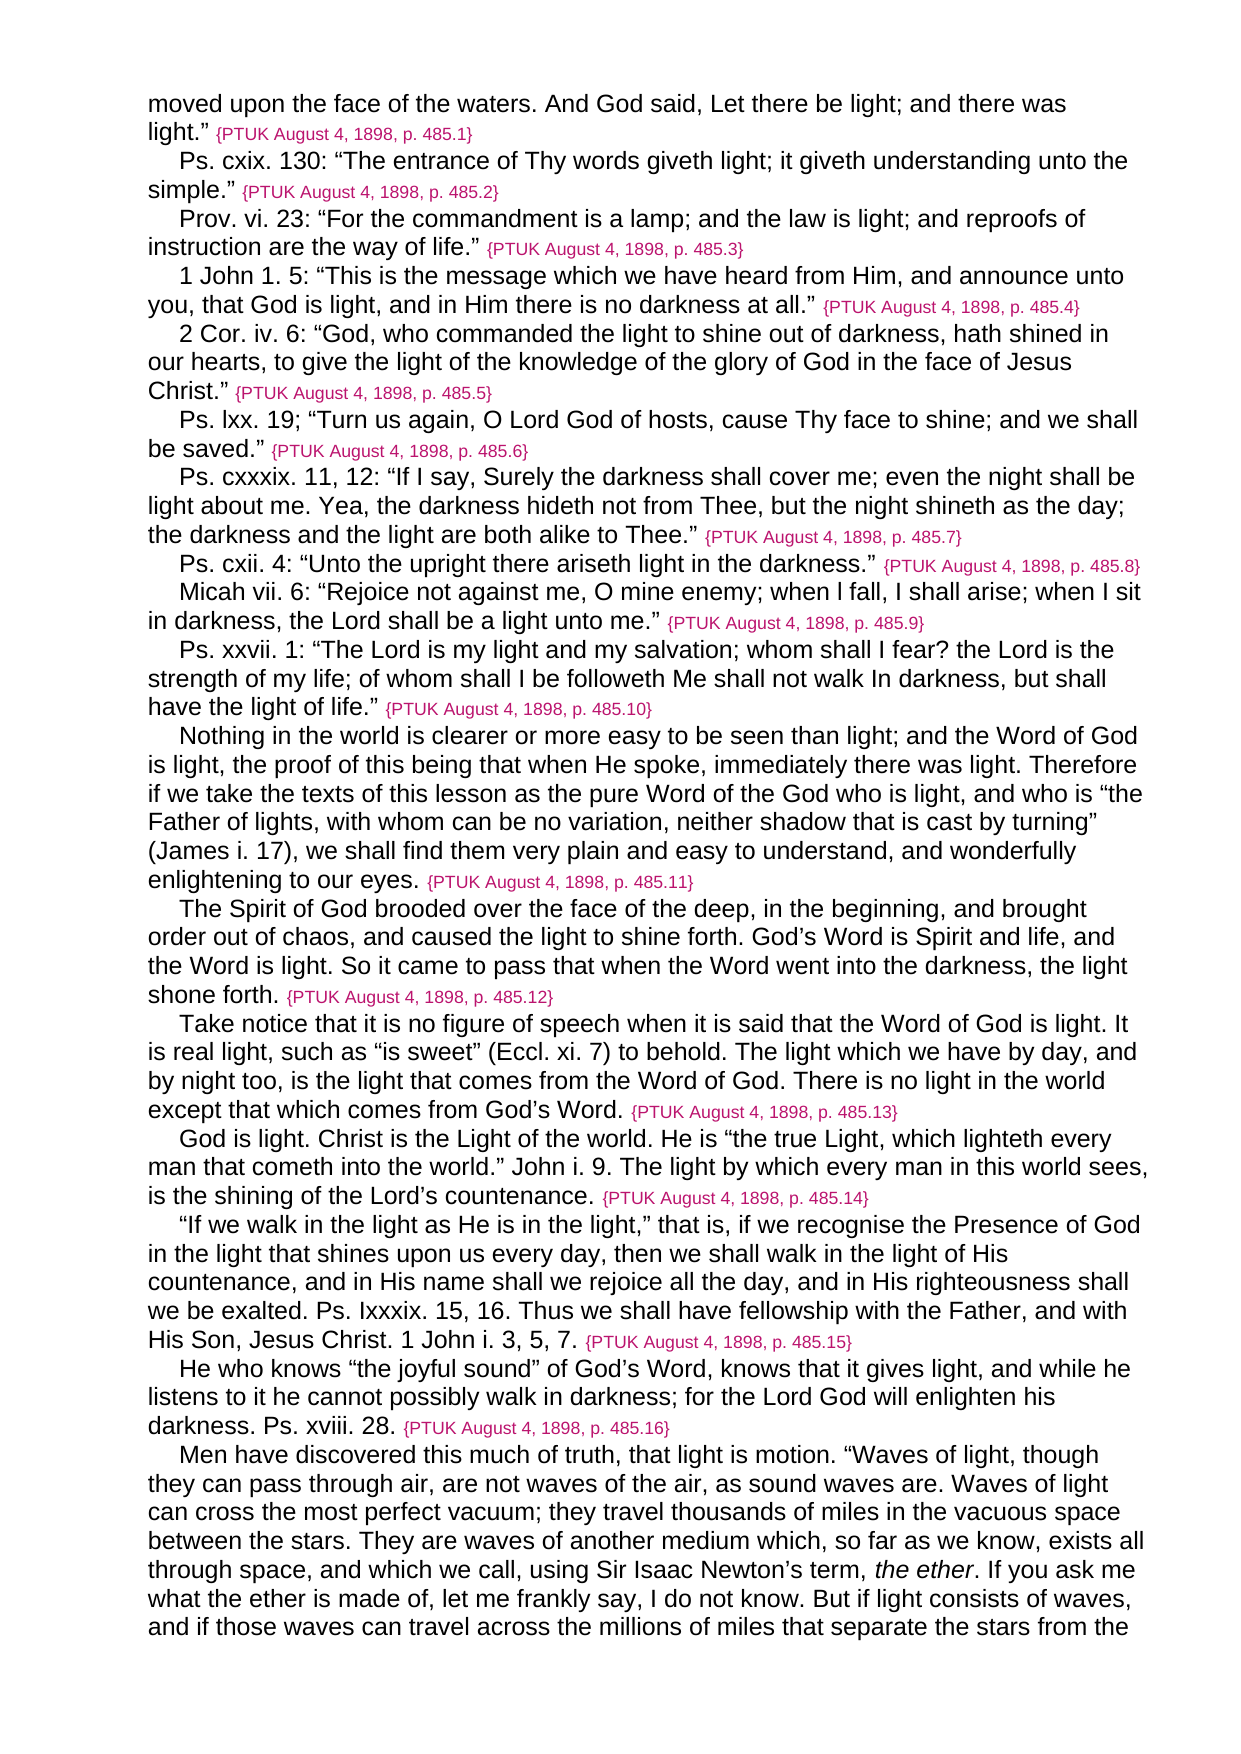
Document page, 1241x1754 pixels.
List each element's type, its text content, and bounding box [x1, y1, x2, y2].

text “If we walk in the light as He is in the light,” that is, if we recognise the Presence of God in the light that shines upon us every day, then we shall walk in the light of His countenance, and in His name shall we rejoice all the day, and in His righteousness shall we be exalted. Ps. Ixxxix. 15, 16. Thus we shall have fellowship with the Father, and with His Son, Jesus Christ. 1 John i. 3, 5, 7. {PTUK August 4, 1898, p. 485.15} [148, 1210, 1152, 1353]
text The Spirit of God brooded over the face of the deep, in the beginning, and brought order out of chaos, and caused the light to shine forth. God’s Word is Spirit and life, and the Word is light. So it came to pass that when the Word went into the darkness, the light shone forth. {PTUK August 4, 1898, p. 485.12} [148, 893, 1152, 1008]
text Micah vii. 6: “Rejoice not against me, O mine enemy; when l fall, I shall arise; when I sit in darkness, the Lord shall be a light unto me.” {PTUK August 4, 1898, p. 485.9} [148, 577, 1152, 635]
text Ps. xxvii. 1: “The Lord is my light and my salvation; whom shall I fear? the Lord is the strength of my life; of whom shall I be followeth Me shall not walk In darkness, but shall have the light of life.” {PTUK August 4, 1898, p. 485.10} [148, 635, 1152, 721]
text God is light. Christ is the Light of the world. He is “the true Light, which lighteth every man that cometh into the world.” John i. 9. The light by which every man in this world sees, is the shining of the Lord’s countenance. {PTUK August 4, 1898, p. 485.14} [148, 1123, 1152, 1210]
text 1 John 1. 5: “This is the message which we have heard from Him, and announce unto you, that God is light, and in Him there is no darkness at all.” {PTUK August 4, 1898, p. 485.4} [148, 261, 1152, 318]
text Take notice that it is no figure of speech when it is said that the Word of God is light. It is real light, such as “is sweet” (Eccl. xi. 7) to behold. The light which we have by day, and by night too, is the light that comes from the Word of God. There is no light in the world except that which comes from God’s Word. {PTUK August 4, 1898, p. 485.13} [148, 1008, 1152, 1123]
text He who knows “the joyful sound” of God’s Word, knows that it gives light, and while he listens to it he cannot possibly walk in darkness; for the Lord God will enlighten his darkness. Ps. xviii. 28. {PTUK August 4, 1898, p. 485.16} [148, 1353, 1152, 1440]
text Ps. cxix. 130: “The entrance of Thy words giveth light; it giveth understanding unto the simple.” {PTUK August 4, 1898, p. 485.2} [148, 146, 1152, 203]
text Nothing in the world is clearer or more easy to be seen than light; and the Word of God is light, the proof of this being that when He spoke, immediately there was light. Therefore if we take the texts of this lesson as the pure Word of the God who is light, and who is “the Father of lights, with whom can be no variation, neither shadow that is cast by turning” (James i. 17), we shall find them very plain and easy to understand, and wonderfully enlightening to our eyes. {PTUK August 4, 1898, p. 485.11} [148, 721, 1152, 893]
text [148, 88, 1152, 146]
text Ps. lxx. 19; “Turn us again, O Lord God of hosts, cause Thy face to shine; and we shall be saved.” {PTUK August 4, 1898, p. 485.6} [148, 405, 1152, 462]
text Prov. vi. 23: “For the commandment is a lamp; and the law is light; and reproofs of instruction are the way of life.” {PTUK August 4, 1898, p. 485.3} [148, 203, 1152, 261]
text Ps. cxii. 4: “Unto the upright there ariseth light in the darkness.” {PTUK August 4, 1898, p. 485.8} [148, 548, 1152, 577]
text 2 Cor. iv. 6: “God, who commanded the light to shine out of darkness, hath shined in our hearts, to give the light of the knowledge of the glory of God in the face of Jesus Christ.” {PTUK August 4, 1898, p. 485.5} [148, 318, 1152, 405]
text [148, 1440, 1152, 1641]
text Ps. cxxxix. 11, 12: “If I say, Surely the darkness shall cover me; even the night shall be light about me. Yea, the darkness hideth not from Thee, but the night shineth as the day; the darkness and the light are both alike to Thee.” {PTUK August 4, 1898, p. 485.7} [148, 462, 1152, 548]
